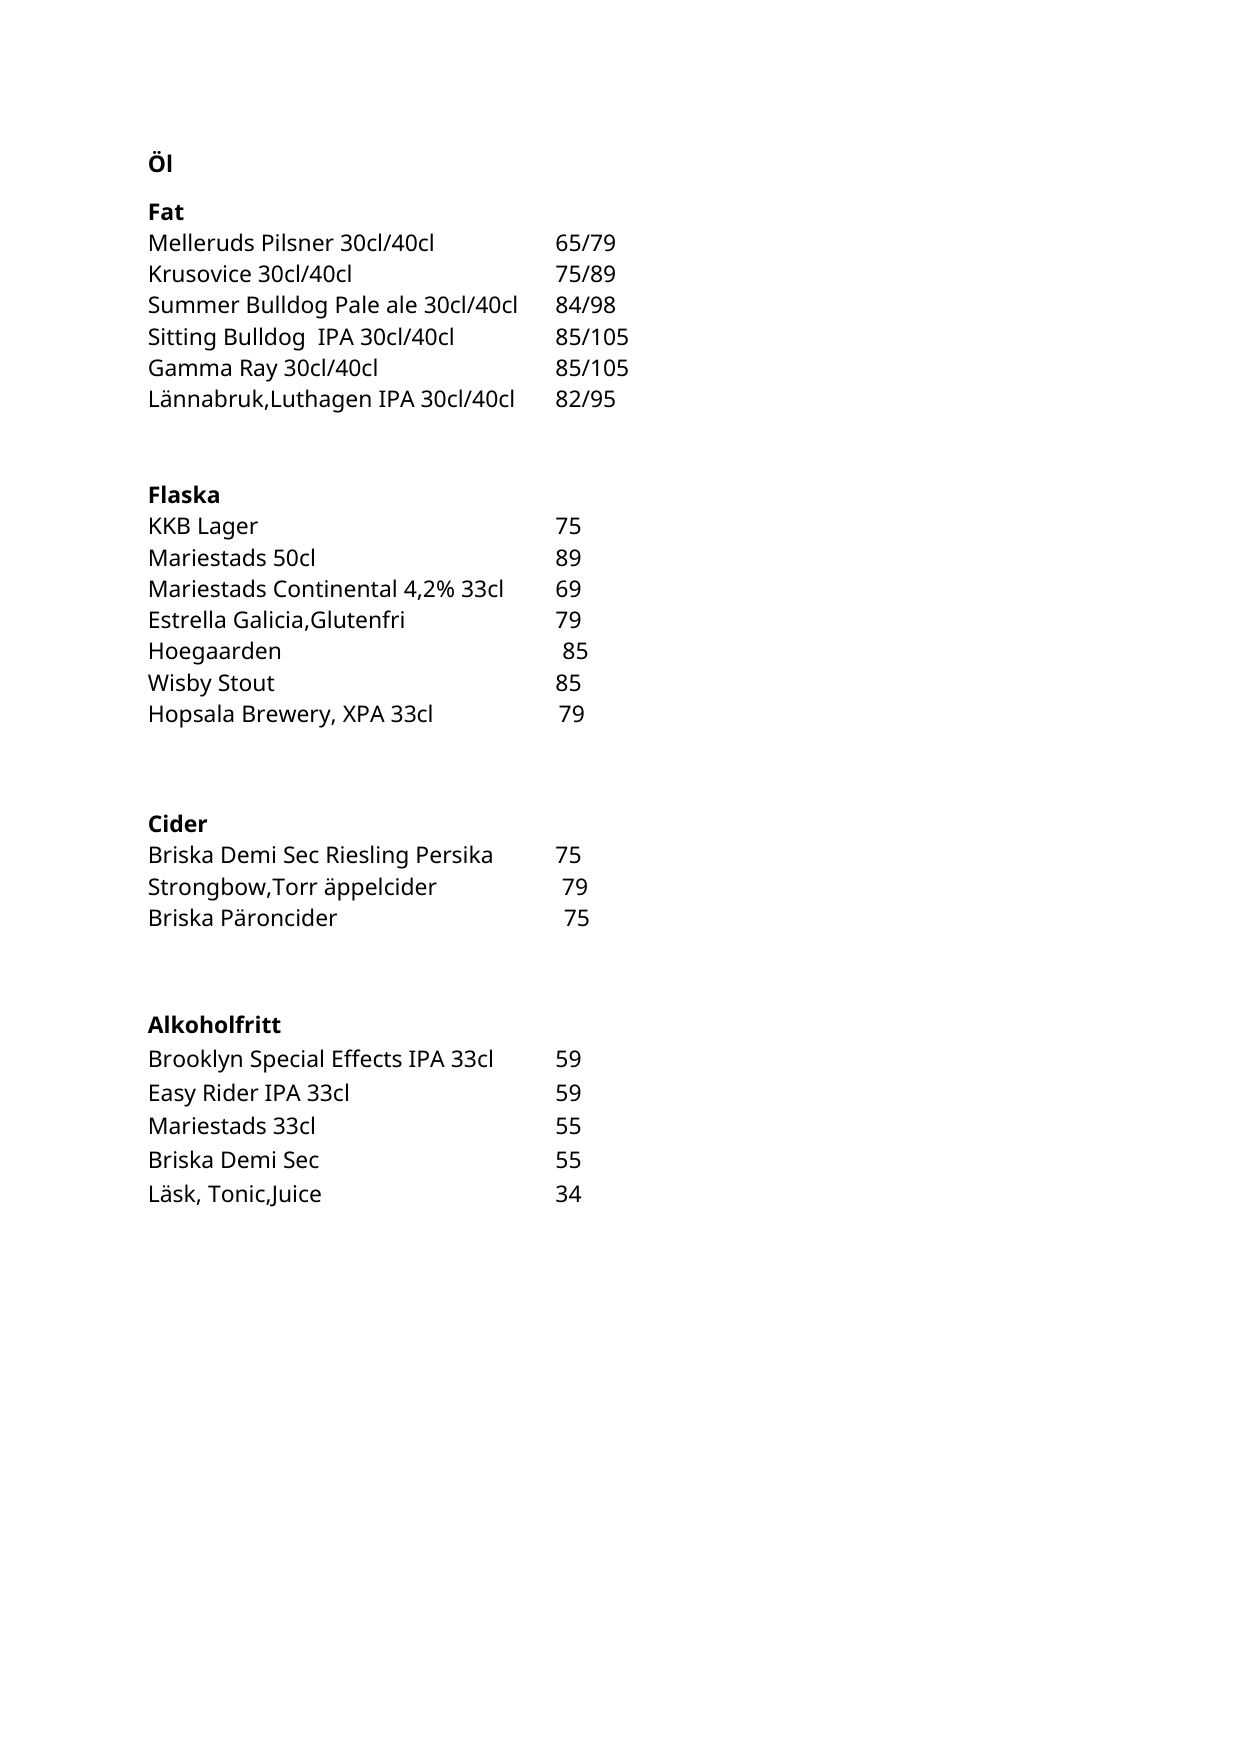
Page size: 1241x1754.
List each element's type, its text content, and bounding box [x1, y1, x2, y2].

text Flaska KKB Lager 75 Mariestads 50cl 89 Mariestads Continental 4,2% 33cl 69 Estrella Galicia,Glutenfri 79 Hoegaarden 85 Wisby Stout 85 Hopsala Brewery, XPA 33cl 79 [148, 479, 1092, 729]
text Cider Briska Demi Sec Riesling Persika 75 Strongbow,Torr äppelcider 79 Briska Päroncider 75 [148, 746, 1092, 992]
text Alkoholfritt Brooklyn Special Effects IPA 33cl 59 Easy Rider IPA 33cl 59 Mariestads 33cl 55 Briska Demi Sec 55 Läsk, Tonic,Juice 34 [148, 1009, 1092, 1273]
text Fat Melleruds Pilsner 30cl/40cl 65/79 Krusovice 30cl/40cl 75/89 Summer Bulldog Pale ale 30cl/40cl 84/98 Sitting Bulldog IPA 30cl/40cl 85/105 Gamma Ray 30cl/40cl 85/105 Lännabruk,Luthagen IPA 30cl/40cl 82/95 [148, 196, 1092, 414]
text Öl [148, 148, 1092, 179]
